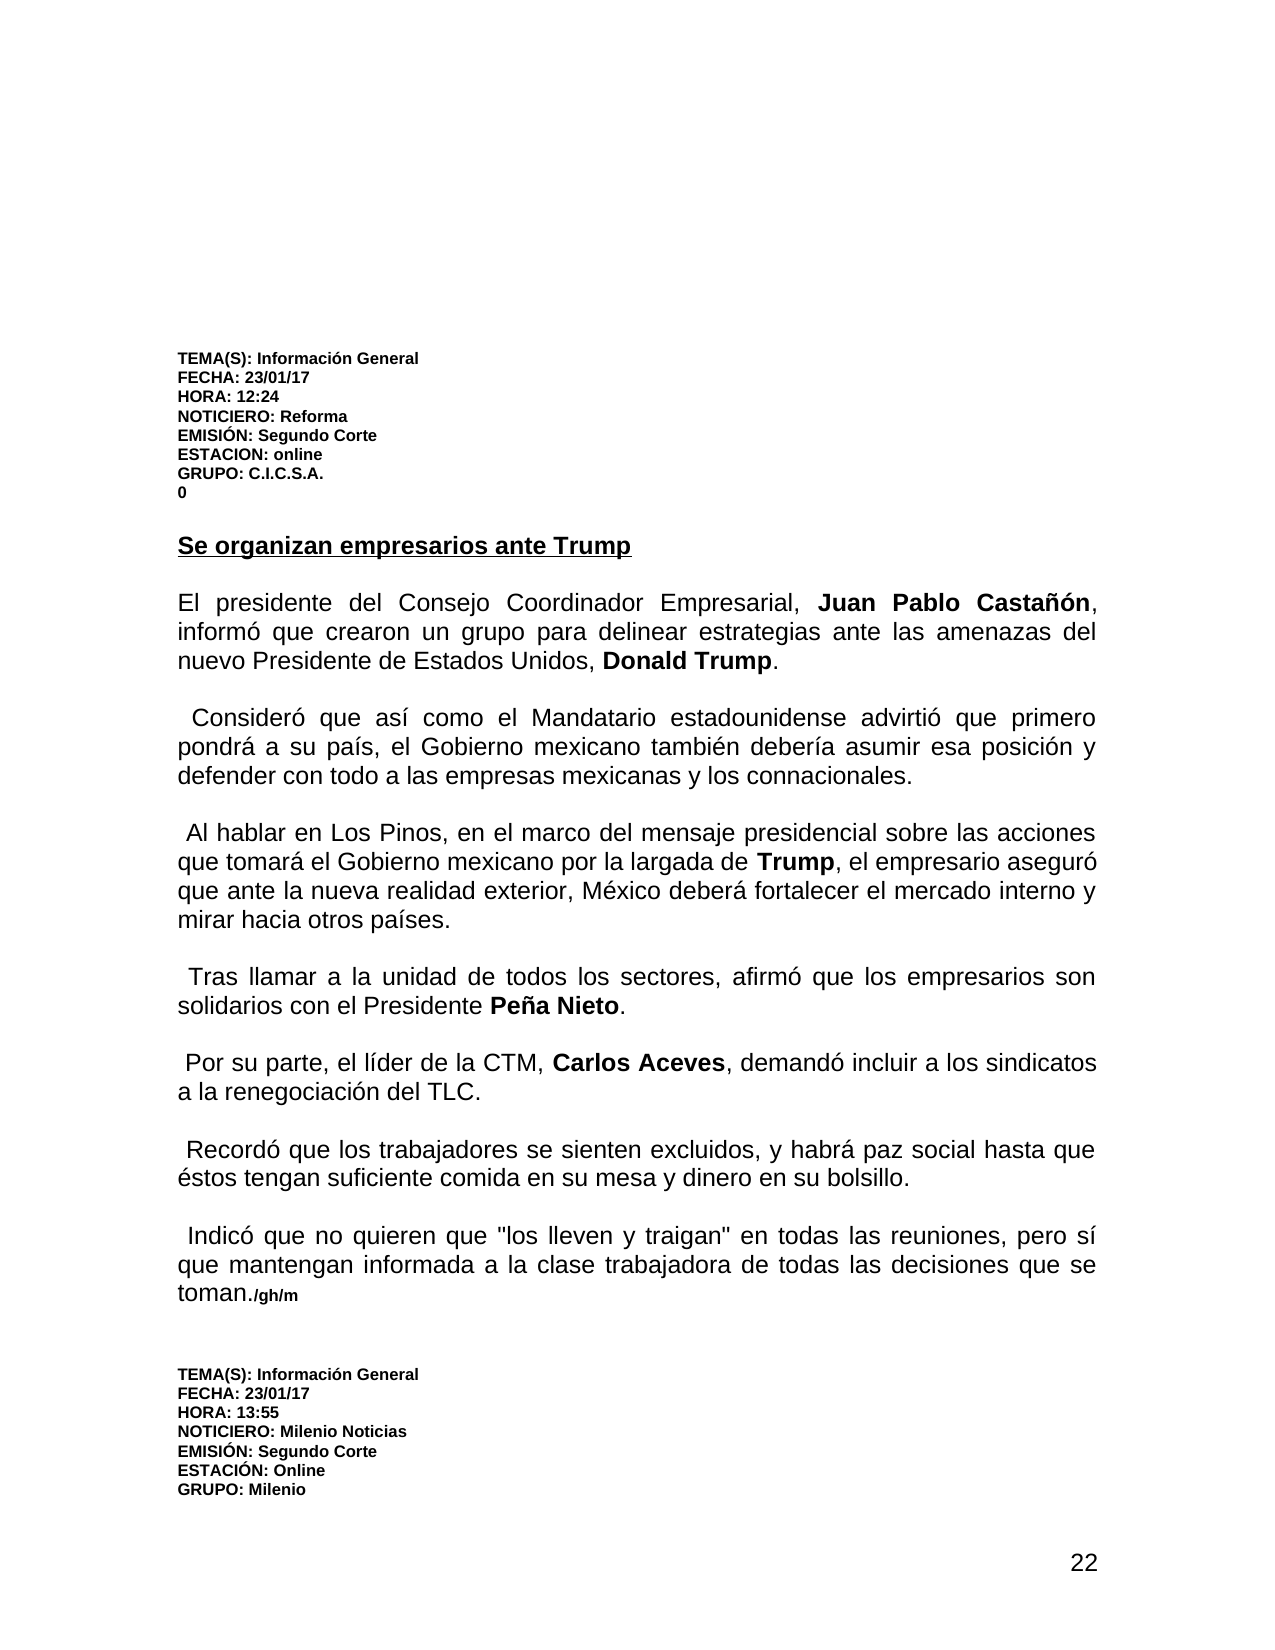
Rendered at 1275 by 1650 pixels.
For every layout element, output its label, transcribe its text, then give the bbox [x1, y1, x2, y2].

text NOTICIERO: Milenio Noticias [177, 1422, 1098, 1441]
text Indicó que no quieren que "los lleven y traigan" en todas las reuniones, pero sí que mantengan informada a la clase trabajadora de todas las decisiones que se toman./gh/m [177, 1221, 1098, 1307]
text FECHA: 23/01/17 [177, 368, 1098, 387]
text TEMA(S): Información General [177, 349, 1098, 368]
text Tras llamar a la unidad de todos los sectores, afirmó que los empresarios son solidarios con el Presidente Peña Nieto. [177, 962, 1098, 1020]
text 0 [177, 483, 1098, 502]
text ESTACION: online [177, 445, 1098, 464]
text Recordó que los trabajadores se sienten excluidos, y habrá paz social hasta que éstos tengan suficiente comida en su mesa y dinero en su bolsillo. [177, 1135, 1098, 1192]
text Al hablar en Los Pinos, en el marco del mensaje presidencial sobre las acciones que tomará el Gobierno mexicano por la largada de Trump, el empresario aseguró que ante la nueva realidad exterior, México deberá fortalecer el mercado interno y mirar hacia otros países. [177, 818, 1098, 933]
text NOTICIERO: Reforma [177, 406, 1098, 426]
text Por su parte, el líder de la CTM, Carlos Aceves, demandó incluir a los sindicatos a la renegociación del TLC. [177, 1048, 1098, 1106]
text EMISIÓN: Segundo Corte [177, 426, 1098, 445]
text GRUPO: Milenio [177, 1480, 1098, 1499]
text GRUPO: C.I.C.S.A. [177, 464, 1098, 483]
text Se organizan empresarios ante Trump [177, 531, 1098, 560]
text HORA: 12:24 [177, 387, 1098, 406]
text El presidente del Consejo Coordinador Empresarial, Juan Pablo Castañón, informó que crearon un grupo para delinear estrategias ante las amenazas del nuevo Presidente de Estados Unidos, Donald Trump. [177, 588, 1098, 675]
text EMISIÓN: Segundo Corte [177, 1441, 1098, 1461]
text ESTACIÓN: Online [177, 1461, 1098, 1480]
text Consideró que así como el Mandatario estadounidense advirtió que primero pondrá a su país, el Gobierno mexicano también debería asumir esa posición y defender con todo a las empresas mexicanas y los connacionales. [177, 703, 1098, 790]
text HORA: 13:55 [177, 1403, 1098, 1422]
text TEMA(S): Información General [177, 1365, 1098, 1384]
text FECHA: 23/01/17 [177, 1384, 1098, 1403]
